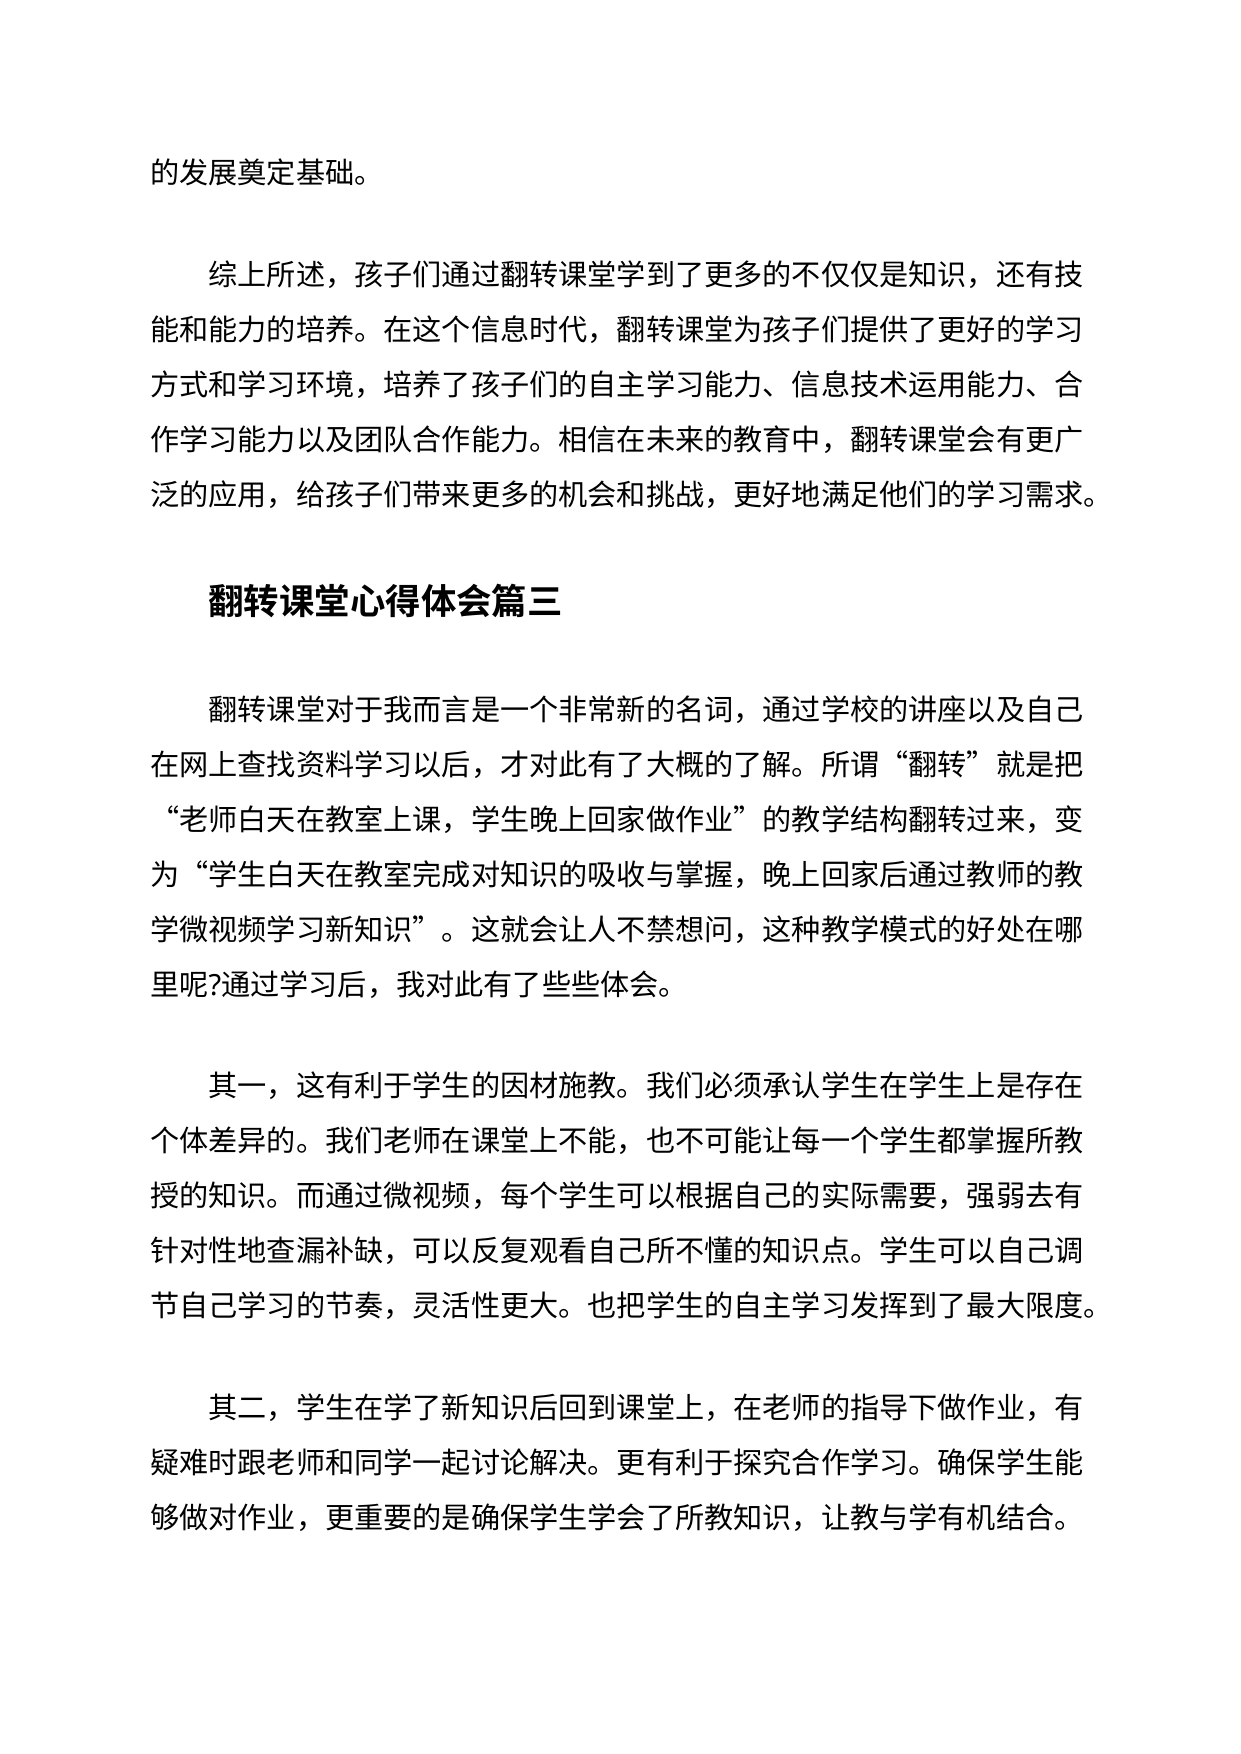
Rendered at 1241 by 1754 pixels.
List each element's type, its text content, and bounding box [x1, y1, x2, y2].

text 综上所述，孩子们通过翻转课堂学到了更多的不仅仅是知识，还有技能和能力的培养。在这个信息时代，翻转课堂为孩子们提供了更好的学习方式和学习环境，培养了孩子们的自主学习能力、信息技术运用能力、合作学习能力以及团队合作能力。相信在未来的教育中，翻转课堂会有更广泛的应用，给孩子们带来更多的机会和挑战，更好地满足他们的学习需求。 [150, 252, 1090, 514]
text 翻转课堂心得体会篇三 [150, 573, 1090, 624]
text 其一，这有利于学生的因材施教。我们必须承认学生在学生上是存在个体差异的。我们老师在课堂上不能，也不可能让每一个学生都掌握所教授的知识。而通过微视频，每个学生可以根据自己的实际需要，强弱去有针对性地查漏补缺，可以反复观看自己所不懂的知识点。学生可以自己调节自己学习的节奏，灵活性更大。也把学生的自主学习发挥到了最大限度。 [150, 1063, 1090, 1325]
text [150, 150, 1090, 192]
text 翻转课堂对于我而言是一个非常新的名词，通过学校的讲座以及自己在网上查找资料学习以后，才对此有了大概的了解。所谓“翻转”就是把“老师白天在教室上课，学生晚上回家做作业”的教学结构翻转过来，变为“学生白天在教室完成对知识的吸收与掌握，晚上回家后通过教师的教学微视频学习新知识”。这就会让人不禁想问，这种教学模式的好处在哪里呢?通过学习后，我对此有了些些体会。 [150, 687, 1090, 1003]
text 其二，学生在学了新知识后回到课堂上，在老师的指导下做作业，有疑难时跟老师和同学一起讨论解决。更有利于探究合作学习。确保学生能够做对作业，更重要的是确保学生学会了所教知识，让教与学有机结合。 [150, 1384, 1090, 1536]
